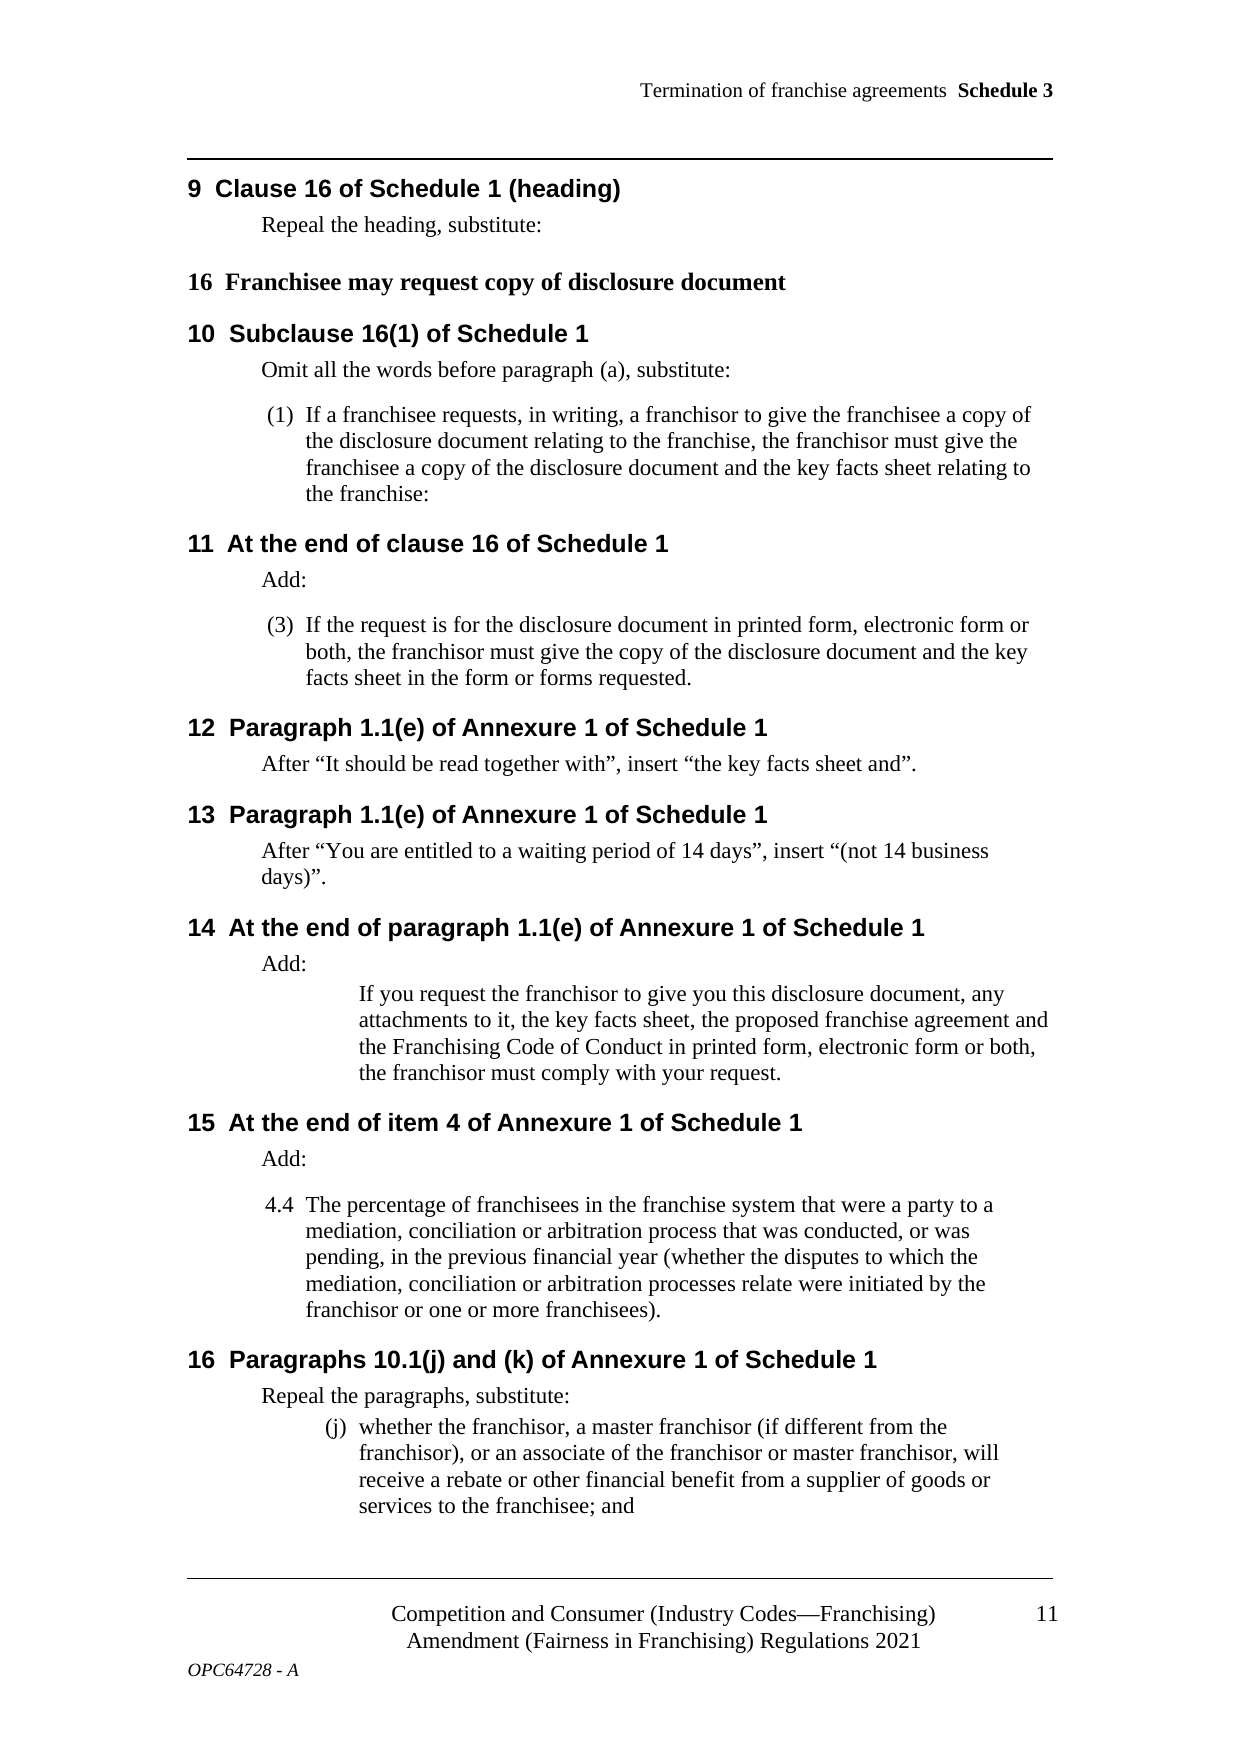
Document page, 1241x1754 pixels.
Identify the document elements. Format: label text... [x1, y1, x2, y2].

text (3) If the request is for the disclosure document in printed form, electronic form or both, the franchisor must give the copy of the disclosure document and the key facts sheet in the form or forms requested. [187, 611, 1053, 691]
text 15 At the end of item 4 of Annexure 1 of Schedule 1 [187, 1108, 1053, 1137]
text Add: [261, 949, 1053, 976]
text (1) If a franchisee requests, in writing, a franchisor to give the franchisee a copy of the disclosure document relating to the franchise, the franchisor must give the franchisee a copy of the disclosure document and the key facts sheet relating to the franchise: [187, 401, 1053, 506]
text After “You are entitled to a waiting period of 14 days”, insert “(not 14 business days)”. [261, 837, 1053, 889]
text After “It should be read together with”, insert “the key facts sheet and”. [261, 751, 1053, 777]
text If you request the franchisor to give you this disclosure document, any attachments to it, the key facts sheet, the proposed franchise agreement and the Franchising Code of Conduct in printed form, electronic form or both, the franchisor must comply with your request. [187, 980, 1053, 1086]
text 16 Franchisee may request copy of disclosure document [187, 267, 1053, 296]
text Omit all the words before paragraph (a), substitute: [261, 356, 1053, 382]
text 14 At the end of paragraph 1.1(e) of Annexure 1 of Schedule 1 [187, 912, 1053, 941]
text 12 Paragraph 1.1(e) of Annexure 1 of Schedule 1 [187, 713, 1053, 742]
text Add: [261, 1146, 1053, 1172]
text 13 Paragraph 1.1(e) of Annexure 1 of Schedule 1 [187, 800, 1053, 828]
text (j) whether the franchisor, a master franchisor (if different from the franchisor), or an associate of the franchisor or master franchisor, will receive a rebate or other financial benefit from a supplier of goods or services to the franchisee; and [187, 1413, 1053, 1518]
text Repeal the heading, substitute: [261, 212, 1053, 238]
text 16 Paragraphs 10.1(j) and (k) of Annexure 1 of Schedule 1 [187, 1345, 1053, 1374]
text 10 Subclause 16(1) of Schedule 1 [187, 319, 1053, 347]
text 4.4 The percentage of franchisees in the franchise system that were a party to a mediation, conciliation or arbitration process that was conducted, or was pending, in the previous financial year (whether the disputes to which the mediation, conciliation or arbitration processes relate were initiated by the franchisor or one or more franchisees). [187, 1191, 1053, 1322]
text 11 At the end of clause 16 of Schedule 1 [187, 529, 1053, 558]
text 9 Clause 16 of Schedule 1 (heading) [187, 174, 1053, 203]
text Repeal the paragraphs, substitute: [261, 1382, 1053, 1409]
text Add: [261, 566, 1053, 593]
